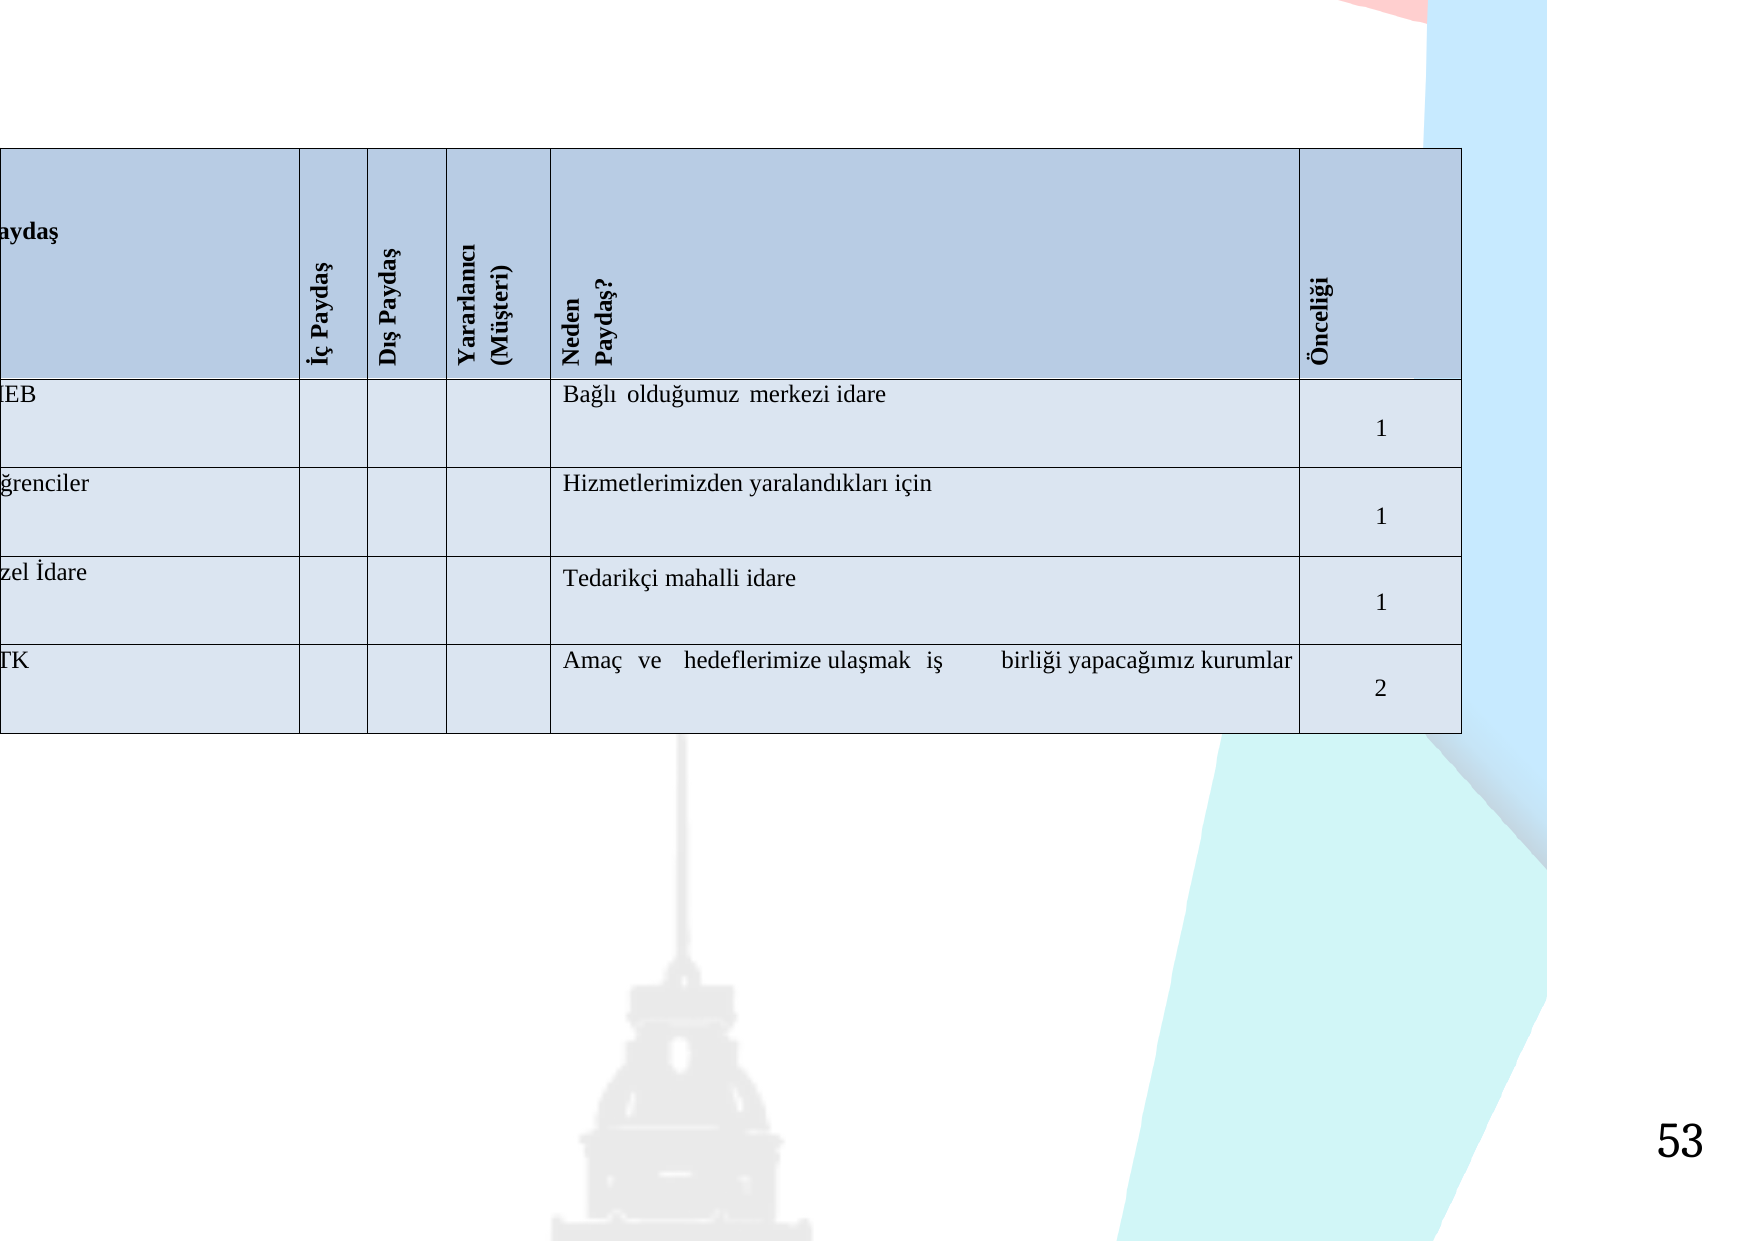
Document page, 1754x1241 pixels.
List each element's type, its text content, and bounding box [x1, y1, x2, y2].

table_cell 2 [1300, 645, 1461, 733]
table_cell 1 [1300, 557, 1461, 644]
table_cell  [300, 468, 367, 556]
table_header Paydaş [1, 149, 299, 378]
table_cell Özel İdare [1, 557, 299, 644]
table_header Önceliği [1300, 149, 1461, 378]
table_cell Amaç ve hedeflerimize ulaşmak iş birliği yapacağımız kurumlar [551, 645, 1299, 733]
table_cell [447, 380, 550, 467]
table_cell MEB [1, 380, 299, 467]
table_cell [368, 468, 446, 556]
table_cell [300, 645, 367, 733]
table_header Neden Paydaş? [551, 149, 1299, 378]
picture [59, 0, 1547, 1241]
table_cell STK [1, 645, 299, 733]
table_cell 1 [1300, 380, 1461, 467]
table_cell Bağlı olduğumuz merkezi idare [551, 380, 1299, 467]
table_cell  [368, 645, 446, 733]
table_cell  [447, 468, 550, 556]
table_cell 1 [1300, 468, 1461, 556]
table_cell Öğrenciler [1, 468, 299, 556]
table_cell [300, 380, 367, 467]
table_cell Tedarikçi mahalli idare [551, 557, 1299, 644]
table_header Yararlanıcı (Müşteri) [447, 149, 550, 378]
table_header Dış Paydaş [368, 149, 446, 378]
table_cell  [368, 557, 446, 644]
table_cell  [368, 380, 446, 467]
table_cell [447, 557, 550, 644]
table_cell [447, 645, 550, 733]
table_cell [300, 557, 367, 644]
table_header İç Paydaş [300, 149, 367, 378]
table_cell Hizmetlerimizden yaralandıkları için [551, 468, 1299, 556]
